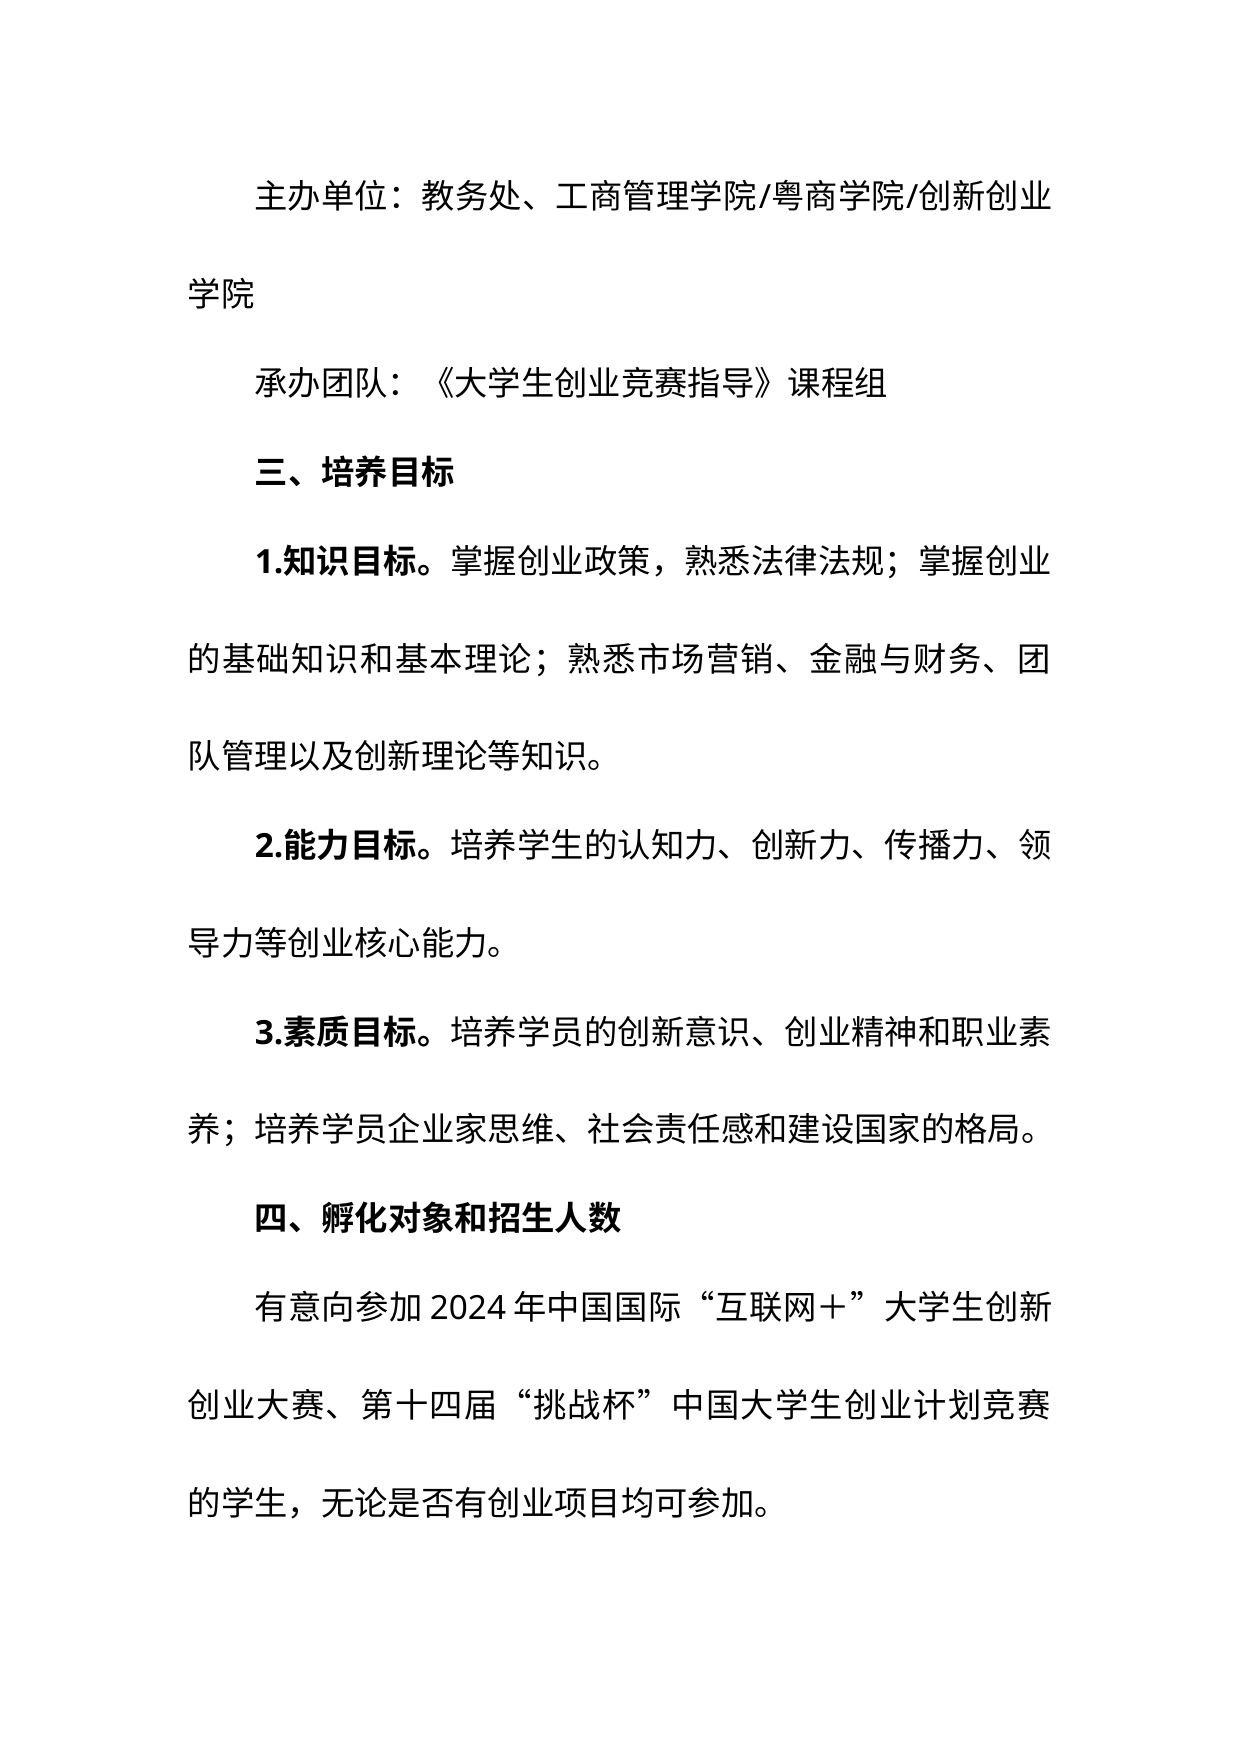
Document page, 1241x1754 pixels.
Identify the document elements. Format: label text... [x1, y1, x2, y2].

text 四、孵化对象和招生人数 [187, 1184, 1053, 1249]
text 2.能力目标。培养学生的认知力、创新力、传播力、领导力等创业核心能力。 [187, 811, 1053, 973]
text 3.素质目标。培养学员的创新意识、创业精神和职业素养；培养学员企业家思维、社会责任感和建设国家的格局。 [187, 997, 1053, 1160]
text 承办团队：《大学生创业竞赛指导》课程组 [187, 348, 1053, 413]
text 主办单位：教务处、工商管理学院/粤商学院/创新创业学院 [187, 162, 1053, 324]
text 有意向参加2024年中国国际“互联网＋”大学生创新创业大赛、第十四届“挑战杯”中国大学生创业计划竞赛的学生，无论是否有创业项目均可参加。 [187, 1273, 1053, 1533]
text 三、培养目标 [187, 438, 1053, 503]
text 1.知识目标。掌握创业政策，熟悉法律法规；掌握创业的基础知识和基本理论；熟悉市场营销、金融与财务、团队管理以及创新理论等知识。 [187, 527, 1053, 787]
